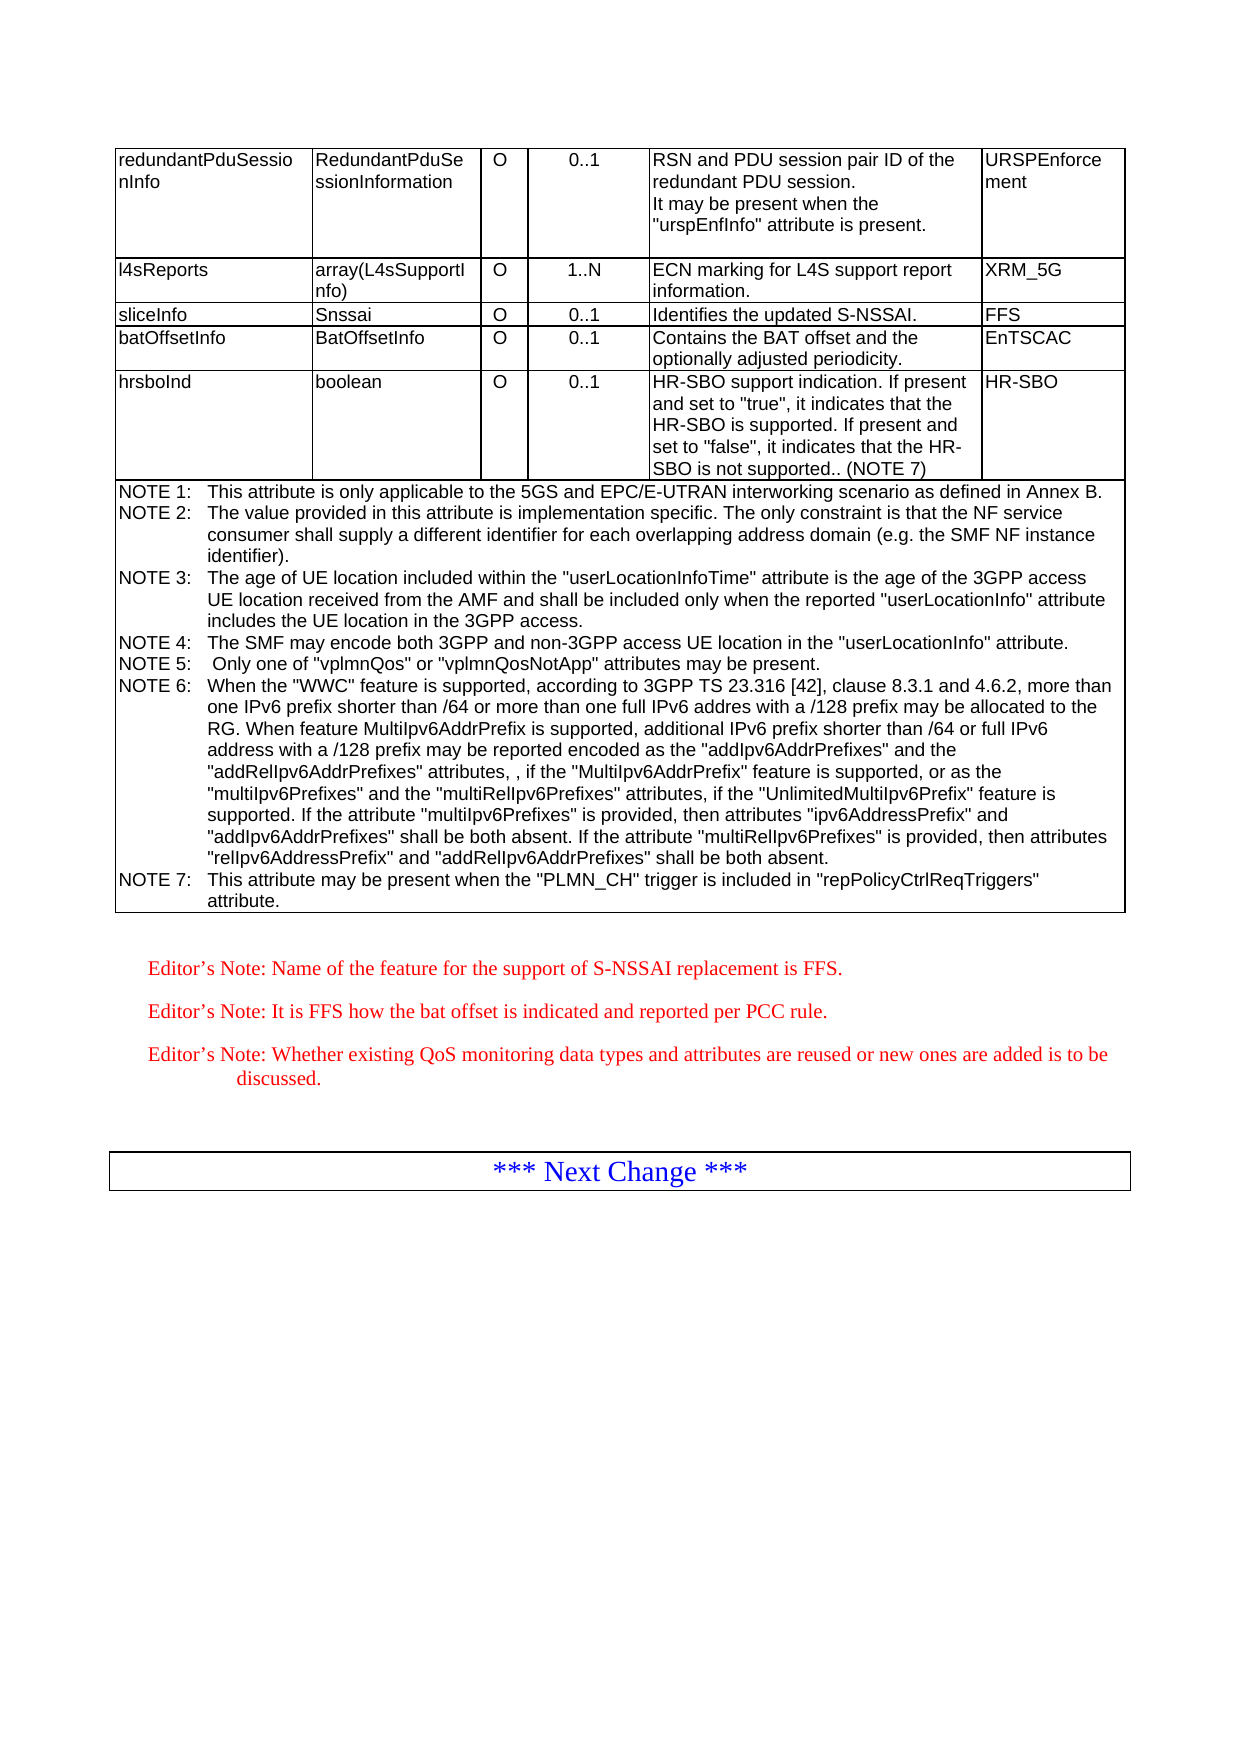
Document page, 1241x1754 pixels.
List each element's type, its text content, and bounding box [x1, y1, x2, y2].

table_cell boolean [313, 371, 480, 479]
table_cell RedundantPduSessionInformation [313, 149, 480, 257]
text Editor’s Note: It is FFS how the bat offset is indicated and reported per PCC rule. [148, 999, 1122, 1023]
table_cell Snssai [313, 303, 480, 325]
table_cell O [482, 303, 527, 325]
table_cell ECN marking for L4S support report information. [650, 259, 981, 302]
table_cell HR-SBO support indication. If present and set to "true", it indicates that the HR-SBO is supported. If present and set to "false", it indicates that the HR-SBO is not supported.. (NOTE 7) [650, 371, 981, 479]
table_cell FFS [983, 303, 1124, 325]
table_cell O [482, 327, 527, 369]
table_cell sliceInfo [116, 303, 312, 325]
table_cell XRM_5G [983, 259, 1124, 302]
table_cell RSN and PDU session pair ID of the redundant PDU session. It may be present when the "urspEnfInfo" attribute is present. [650, 149, 981, 257]
table_cell l4sReports [116, 259, 312, 302]
table_cell O [482, 259, 527, 302]
table_cell hrsboInd [116, 371, 312, 479]
text Editor’s Note: Whether existing QoS monitoring data types and attributes are reused or new ones are added is to be discussed. [148, 1042, 1122, 1090]
table_cell 0..1 [529, 327, 649, 369]
table_cell batOffsetInfo [116, 327, 312, 369]
table_cell O [482, 371, 527, 479]
table_cell redundantPduSessionInfo [116, 149, 312, 257]
table_cell O [482, 149, 527, 257]
table_cell array(L4sSupportInfo) [313, 259, 480, 302]
table_cell Contains the BAT offset and the optionally adjusted periodicity. [650, 327, 981, 369]
table_cell Identifies the updated S-NSSAI. [650, 303, 981, 325]
text Editor’s Note: Name of the feature for the support of S-NSSAI replacement is FFS. [148, 956, 1122, 980]
table_cell 0..1 [529, 371, 649, 479]
table_cell 0..1 [529, 149, 649, 257]
table_cell 0..1 [529, 303, 649, 325]
table_cell BatOffsetInfo [313, 327, 480, 369]
table_cell NOTE 1: This attribute is only applicable to the 5GS and EPC/E-UTRAN interworking scenario as defined in Annex B. NOTE 2: The value provided in this attribute is implementation specific. The only constraint is that the NF service consumer shall supply a different identifier for each overlapping address domain (e.g. the SMF NF instance identifier). NOTE 3: The age of UE location included within the "userLocationInfoTime" attribute is the age of the 3GPP access UE location received from the AMF and shall be included only when the reported "userLocationInfo" attribute includes the UE location in the 3GPP access. NOTE 4: The SMF may encode both 3GPP and non-3GPP access UE location in the "userLocationInfo" attribute. NOTE 5: Only one of "vplmnQos" or "vplmnQosNotApp" attributes may be present. NOTE 6: When the "WWC" feature is supported, according to 3GPP TS 23.316 [42], clause 8.3.1 and 4.6.2, more than one IPv6 prefix shorter than /64 or more than one full IPv6 addres with a /128 prefix may be allocated to the RG. When feature MultiIpv6AddrPrefix is supported, additional IPv6 prefix shorter than /64 or full IPv6 address with a /128 prefix may be reported encoded as the "addIpv6AddrPrefixes" and the "addRelIpv6AddrPrefixes" attributes, , if the "MultiIpv6AddrPrefix" feature is supported, or as the "multiIpv6Prefixes" and the "multiRelIpv6Prefixes" attributes, if the "UnlimitedMultiIpv6Prefix" feature is supported. If the attribute "multiIpv6Prefixes" is provided, then attributes "ipv6AddressPrefix" and "addIpv6AddrPrefixes" shall be both absent. If the attribute "multiRelIpv6Prefixes" is provided, then attributes "relIpv6AddressPrefix" and "addRelIpv6AddrPrefixes" shall be both absent. NOTE 7: This attribute may be present when the "PLMN_CH" trigger is included in "repPolicyCtrlReqTriggers" attribute. [116, 481, 1124, 912]
table_cell HR-SBO [983, 371, 1124, 479]
table_cell EnTSCAC [983, 327, 1124, 369]
table_cell URSPEnforcement [983, 149, 1124, 257]
table_cell 1..N [529, 259, 649, 302]
text *** Next Change *** [110, 1153, 1130, 1190]
